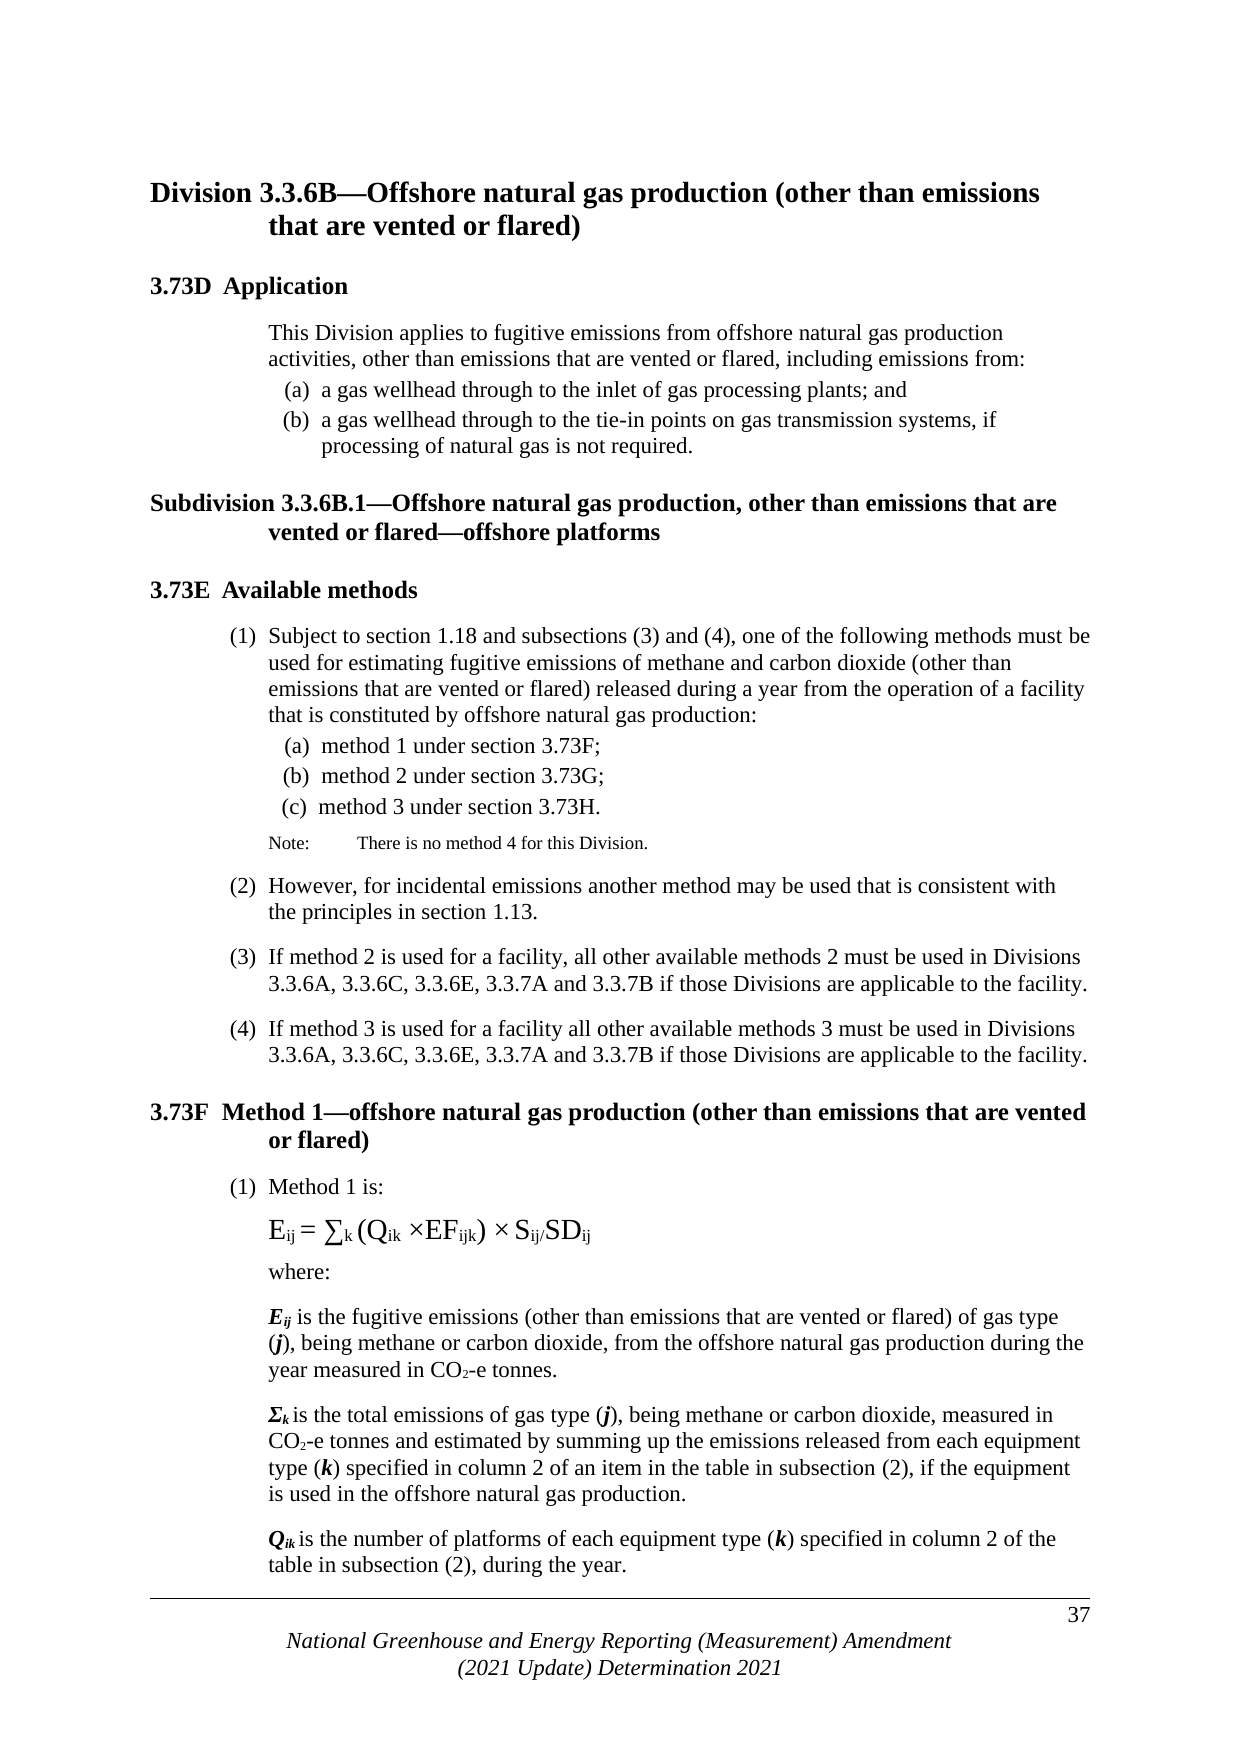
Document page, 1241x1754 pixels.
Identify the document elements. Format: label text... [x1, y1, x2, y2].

text (a) method 1 under section 3.73F; [150, 732, 1090, 758]
text 3.73D Application [150, 271, 1090, 300]
text (a) a gas wellhead through to the inlet of gas processing plants; and [150, 376, 1090, 402]
text Note: There is no method 4 for this Division. [268, 832, 1090, 853]
text Eij is the fugitive emissions (other than emissions that are vented or flared) of gas type (j), being methane or carbon dioxide, from the offshore natural gas production during the year measured in CO2-e tonnes. [268, 1303, 1090, 1382]
text Eij = ∑k (Qik ×EFijk) × Sij/SDij [150, 1212, 1090, 1245]
text This Division applies to fugitive emissions from offshore natural gas production activities, other than emissions that are vented or flared, including emissions from: [150, 319, 1090, 371]
text (3) If method 2 is used for a facility, all other available methods 2 must be used in Divisions 3.3.6A, 3.3.6C, 3.3.6E, 3.3.7A and 3.3.7B if those Divisions are applicable to the facility. [150, 943, 1090, 996]
text (1) Subject to section 1.18 and subsections (3) and (4), one of the following methods must be used for estimating fugitive emissions of methane and carbon dioxide (other than emissions that are vented or flared) released during a year from the operation of a facility that is constituted by offshore natural gas production: [150, 622, 1090, 728]
text (1) Method 1 is: [150, 1173, 1090, 1199]
text (c) method 3 under section 3.73H. [150, 793, 1090, 819]
text (b) a gas wellhead through to the tie-in points on gas transmission systems, if processing of natural gas is not required. [150, 406, 1090, 459]
text Subdivision 3.3.6B.1—Offshore natural gas production, other than emissions that are vented or flared—offshore platforms [150, 488, 1090, 546]
text 3.73F Method 1—offshore natural gas production (other than emissions that are vented or flared) [150, 1097, 1090, 1154]
text Qik is the number of platforms of each equipment type (k) specified in column 2 of the table in subsection (2), during the year. [268, 1525, 1090, 1578]
text Σk is the total emissions of gas type (j), being methane or carbon dioxide, measured in CO2-e tonnes and estimated by summing up the emissions released from each equipment type (k) specified in column 2 of an item in the table in subsection (2), if the equipment is used in the offshore natural gas production. [268, 1401, 1090, 1506]
text where: [268, 1258, 1090, 1284]
text (2) However, for incidental emissions another method may be used that is consistent with the principles in section 1.13. [150, 872, 1090, 925]
text (b) method 2 under section 3.73G; [150, 762, 1090, 789]
text (4) If method 3 is used for a facility all other available methods 3 must be used in Divisions 3.3.6A, 3.3.6C, 3.3.6E, 3.3.7A and 3.3.7B if those Divisions are applicable to the facility. [150, 1015, 1090, 1068]
text Division 3.3.6B—Offshore natural gas production (other than emissions that are vented or flared) [150, 175, 1090, 242]
text 3.73E Available methods [150, 575, 1090, 603]
